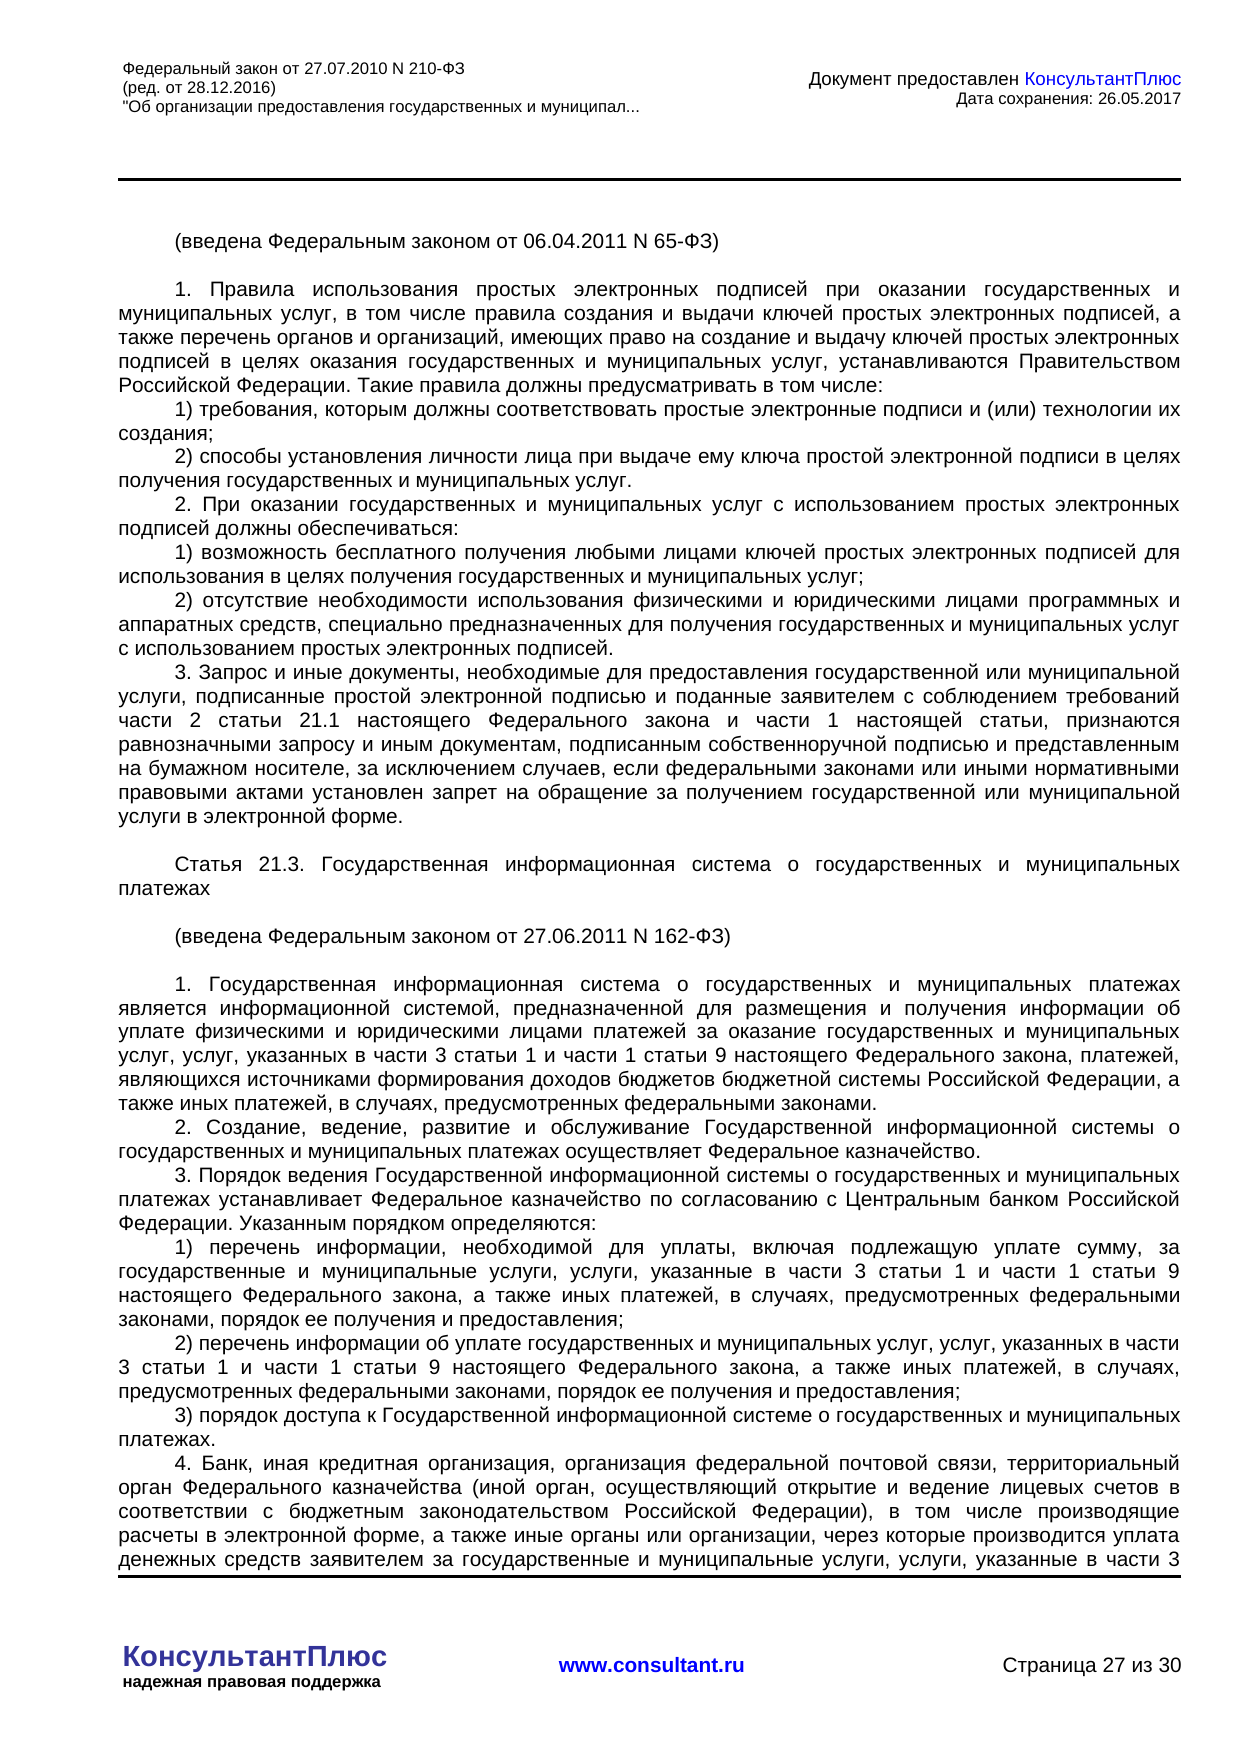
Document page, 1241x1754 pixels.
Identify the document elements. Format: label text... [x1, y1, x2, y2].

text 1) возможность бесплатного получения любыми лицами ключей простых электронных подписей для использования в целях получения государственных и муниципальных услуг; [118, 540, 1181, 588]
text (введена Федеральным законом от 06.04.2011 N 65-ФЗ) [118, 229, 1181, 253]
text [118, 1451, 1181, 1570]
text 2) отсутствие необходимости использования физическими и юридическими лицами программных и аппаратных средств, специально предназначенных для получения государственных и муниципальных услуг с использованием простых электронных подписей. [118, 588, 1181, 660]
text 2. Создание, ведение, развитие и обслуживание Государственной информационной системы о государственных и муниципальных платежах осуществляет Федеральное казначейство. [118, 1115, 1181, 1163]
text 1. Государственная информационная система о государственных и муниципальных платежах является информационной системой, предназначенной для размещения и получения информации об уплате физическими и юридическими лицами платежей за оказание государственных и муниципальных услуг, услуг, указанных в части 3 статьи 1 и части 1 статьи 9 настоящего Федерального закона, платежей, являющихся источниками формирования доходов бюджетов бюджетной системы Российской Федерации, а также иных платежей, в случаях, предусмотренных федеральными законами. [118, 971, 1181, 1115]
text 2. При оказании государственных и муниципальных услуг с использованием простых электронных подписей должны обеспечиваться: [118, 492, 1181, 540]
text 1) требования, которым должны соответствовать простые электронные подписи и (или) технологии их создания; [118, 396, 1181, 444]
text 2) перечень информации об уплате государственных и муниципальных услуг, услуг, указанных в части 3 статьи 1 и части 1 статьи 9 настоящего Федерального закона, а также иных платежей, в случаях, предусмотренных федеральными законами, порядок ее получения и предоставления; [118, 1331, 1181, 1403]
text 1. Правила использования простых электронных подписей при оказании государственных и муниципальных услуг, в том числе правила создания и выдачи ключей простых электронных подписей, а также перечень органов и организаций, имеющих право на создание и выдачу ключей простых электронных подписей в целях оказания государственных и муниципальных услуг, устанавливаются Правительством Российской Федерации. Такие правила должны предусматривать в том числе: [118, 277, 1181, 396]
text 2) способы установления личности лица при выдаче ему ключа простой электронной подписи в целях получения государственных и муниципальных услуг. [118, 444, 1181, 492]
text (введена Федеральным законом от 27.06.2011 N 162-ФЗ) [118, 923, 1181, 947]
text 3) порядок доступа к Государственной информационной системе о государственных и муниципальных платежах. [118, 1403, 1181, 1451]
text 3. Порядок ведения Государственной информационной системы о государственных и муниципальных платежах устанавливает Федеральное казначейство по согласованию с Центральным банком Российской Федерации. Указанным порядком определяются: [118, 1163, 1181, 1235]
text 3. Запрос и иные документы, необходимые для предоставления государственной или муниципальной услуги, подписанные простой электронной подписью и поданные заявителем с соблюдением требований части 2 статьи 21.1 настоящего Федерального закона и части 1 настоящей статьи, признаются равнозначными запросу и иным документам, подписанным собственноручной подписью и представленным на бумажном носителе, за исключением случаев, если федеральными законами или иными нормативными правовыми актами установлен запрет на обращение за получением государственной или муниципальной услуги в электронной форме. [118, 660, 1181, 828]
text Статья 21.3. Государственная информационная система о государственных и муниципальных платежах [118, 852, 1181, 899]
text 1) перечень информации, необходимой для уплаты, включая подлежащую уплате сумму, за государственные и муниципальные услуги, услуги, указанные в части 3 статьи 1 и части 1 статьи 9 настоящего Федерального закона, а также иных платежей, в случаях, предусмотренных федеральными законами, порядок ее получения и предоставления; [118, 1235, 1181, 1331]
